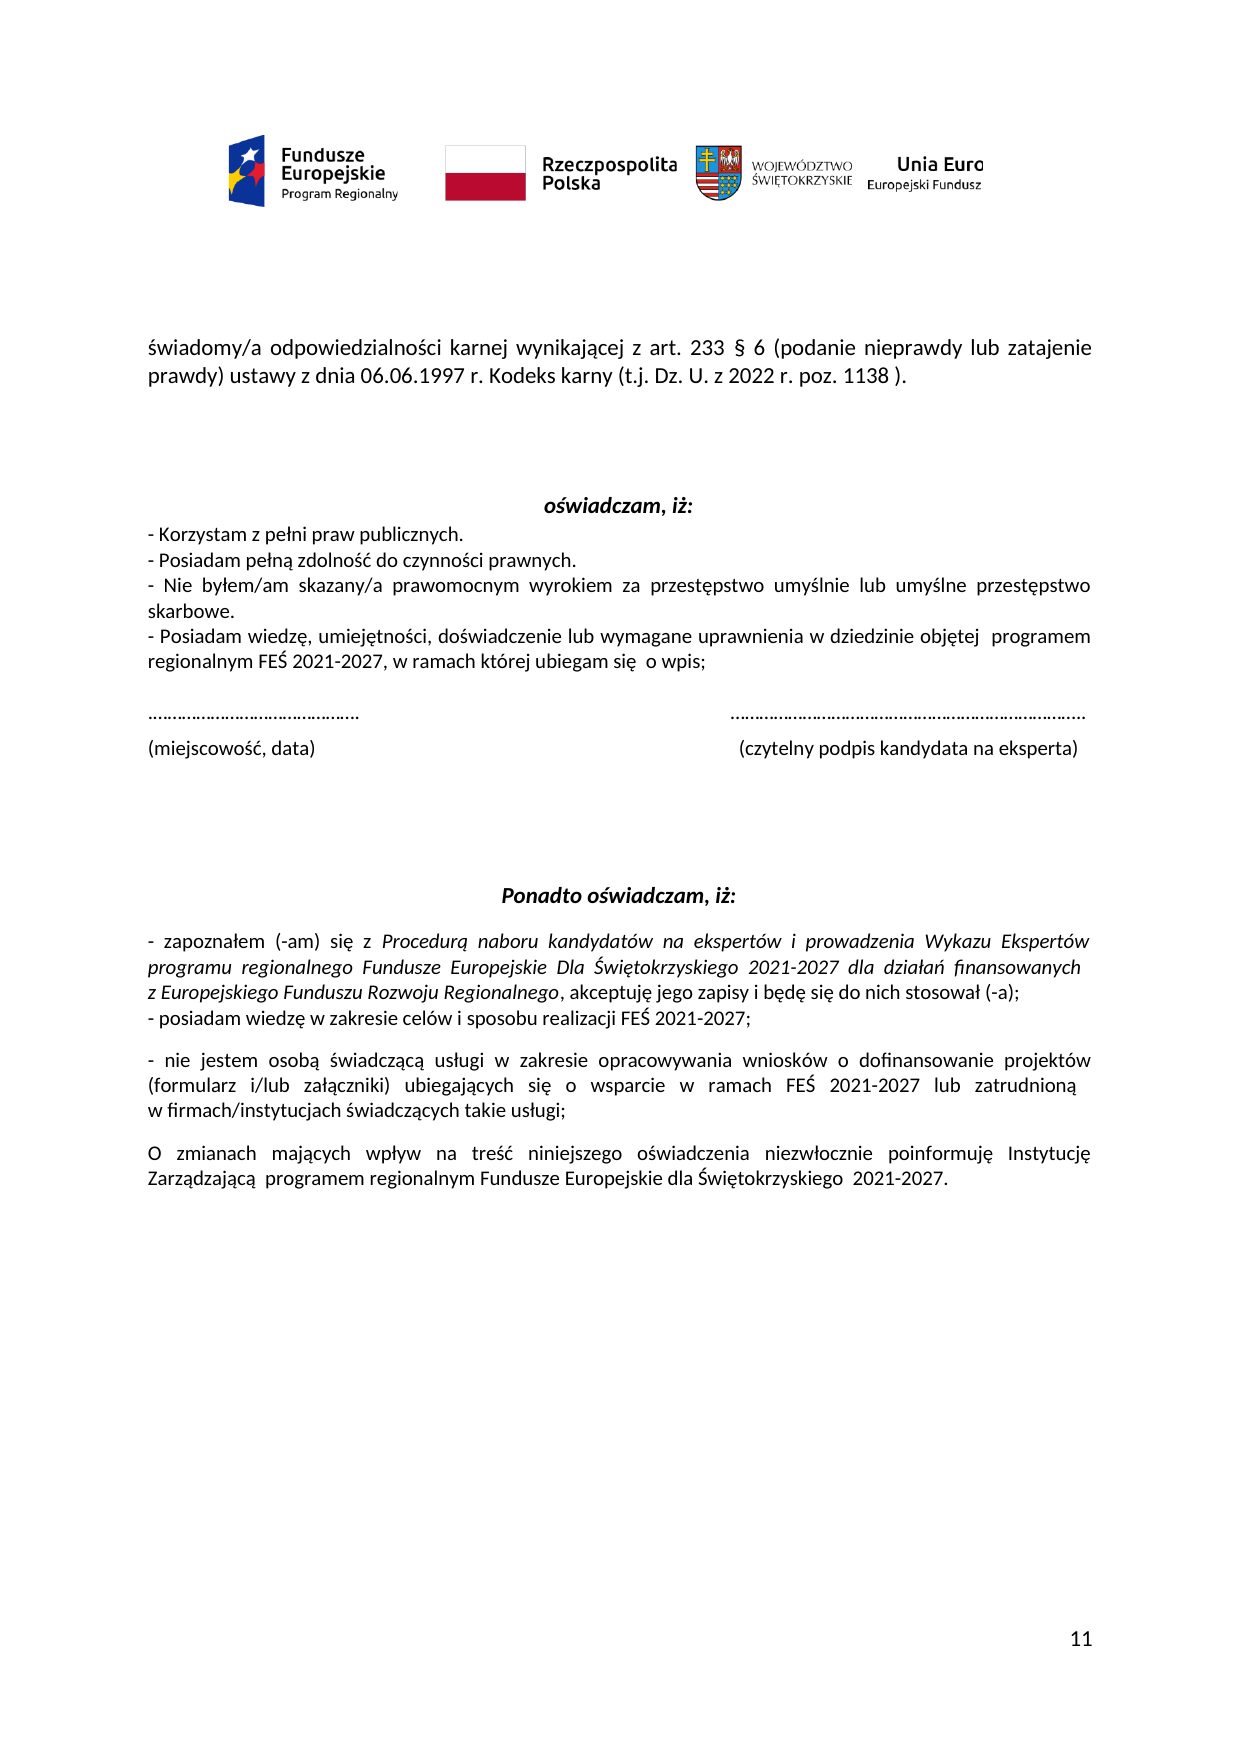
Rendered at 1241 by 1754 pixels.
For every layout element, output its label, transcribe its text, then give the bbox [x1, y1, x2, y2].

text - zapoznałem (-am) się z Procedurą naboru kandydatów na ekspertów i prowadzenia Wykazu Ekspertów programu regionalnego Fundusze Europejskie Dla Świętokrzyskiego 2021-2027 dla działań finansowanych z Europejskiego Funduszu Rozwoju Regionalnego, akceptuję jego zapisy i będę się do nich stosował (-a); [148, 928, 1092, 1005]
picture [445, 135, 677, 207]
text Ponadto oświadczam, iż: [148, 882, 1092, 909]
text .……………………………………. ……………………………………………………………….. (miejscowość, data) (czytelny podpis kandydata na eksperta) [148, 691, 1092, 763]
picture [228, 135, 398, 207]
text O zmianach mających wpływ na treść niniejszego oświadczenia niezwłocznie poinformuję Instytucję Zarządzającą programem regionalnym Fundusze Europejskie dla Świętokrzyskiego 2021-2027. [148, 1140, 1092, 1191]
text - Posiadam wiedzę, umiejętności, doświadczenie lub wymagane uprawnienia w dziedzinie objętej programem regionalnym FEŚ 2021-2027, w ramach której ubiegam się o wpis; [148, 623, 1092, 674]
text - nie jestem osobą świadczącą usługi w zakresie opracowywania wniosków o dofinansowanie projektów (formularz i/lub załączniki) ubiegających się o wsparcie w ramach FEŚ 2021-2027 lub zatrudnioną w firmach/instytucjach świadczących takie usługi; [148, 1047, 1092, 1123]
text - Korzystam z pełni praw publicznych. [148, 522, 1092, 547]
text - Posiadam pełną zdolność do czynności prawnych. [148, 547, 1092, 572]
picture [868, 135, 983, 207]
text świadomy/a odpowiedzialności karnej wynikającej z art. 233 § 6 (podanie nieprawdy lub zatajenie prawdy) ustawy z dnia 06.06.1997 r. Kodeks karny (t.j. Dz. U. z 2022 r. poz. 1138 ). [148, 333, 1092, 389]
text oświadczam, iż: [148, 479, 1091, 522]
text - posiadam wiedzę w zakresie celów i sposobu realizacji FEŚ 2021-2027; [148, 1005, 1092, 1030]
picture [695, 135, 852, 207]
text - Nie byłem/am skazany/a prawomocnym wyrokiem za przestępstwo umyślnie lub umyślne przestępstwo skarbowe. [148, 572, 1092, 623]
